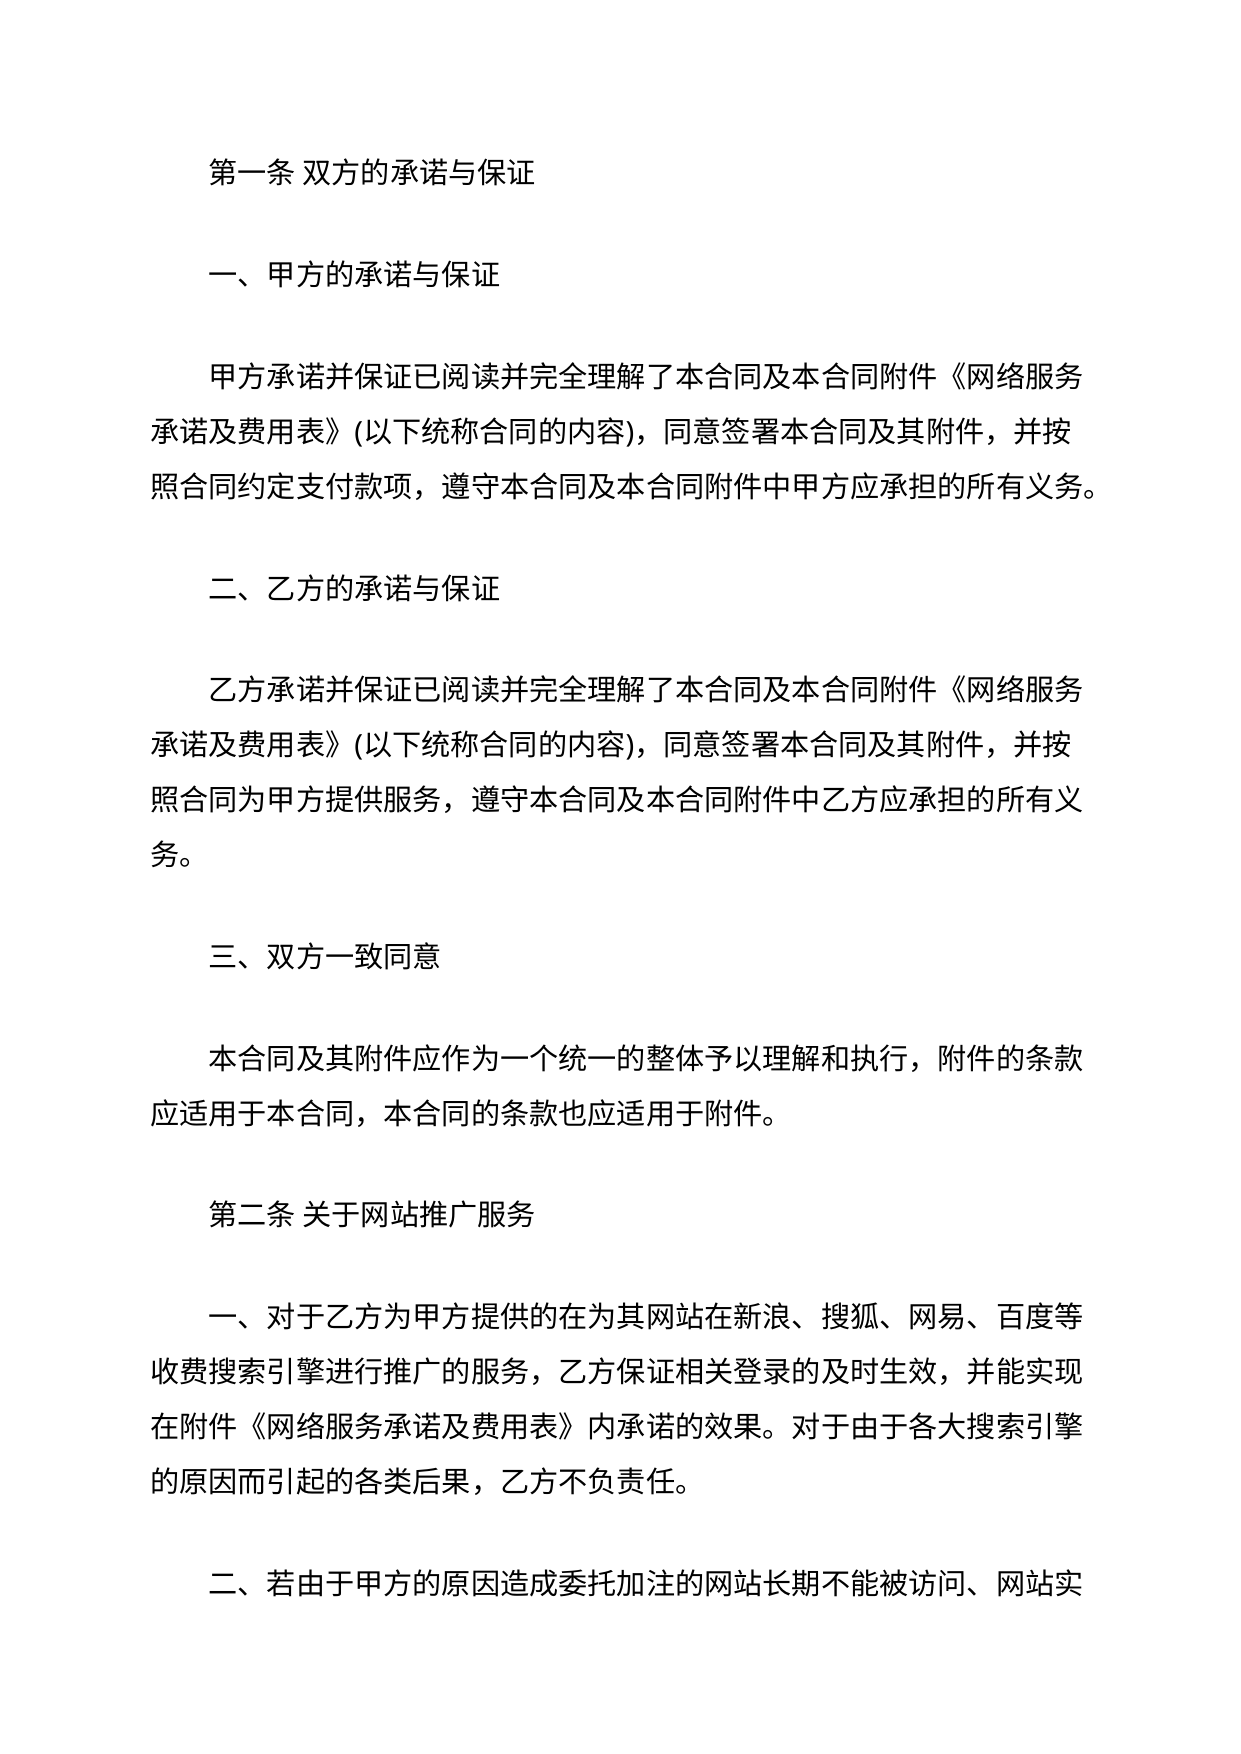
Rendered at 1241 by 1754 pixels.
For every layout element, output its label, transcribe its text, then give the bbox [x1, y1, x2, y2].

text 甲方承诺并保证已阅读并完全理解了本合同及本合同附件《网络服务承诺及费用表》(以下统称合同的内容)，同意签署本合同及其附件，并按照合同约定支付款项，遵守本合同及本合同附件中甲方应承担的所有义务。 [150, 353, 1090, 506]
text 第二条 关于网站推广服务 [150, 1192, 1090, 1234]
text 第一条 双方的承诺与保证 [150, 150, 1090, 192]
text 二、乙方的承诺与保证 [150, 565, 1090, 607]
text 本合同及其附件应作为一个统一的整体予以理解和执行，附件的条款应适用于本合同，本合同的条款也应适用于附件。 [150, 1035, 1090, 1132]
text 三、双方一致同意 [150, 933, 1090, 976]
text 乙方承诺并保证已阅读并完全理解了本合同及本合同附件《网络服务承诺及费用表》(以下统称合同的内容)，同意签署本合同及其附件，并按照合同为甲方提供服务，遵守本合同及本合同附件中乙方应承担的所有义务。 [150, 667, 1090, 874]
text 一、对于乙方为甲方提供的在为其网站在新浪、搜狐、网易、百度等收费搜索引擎进行推广的服务，乙方保证相关登录的及时生效，并能实现在附件《网络服务承诺及费用表》内承诺的效果。对于由于各大搜索引擎的原因而引起的各类后果，乙方不负责任。 [150, 1294, 1090, 1501]
text 一、甲方的承诺与保证 [150, 252, 1090, 294]
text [150, 1560, 1090, 1602]
